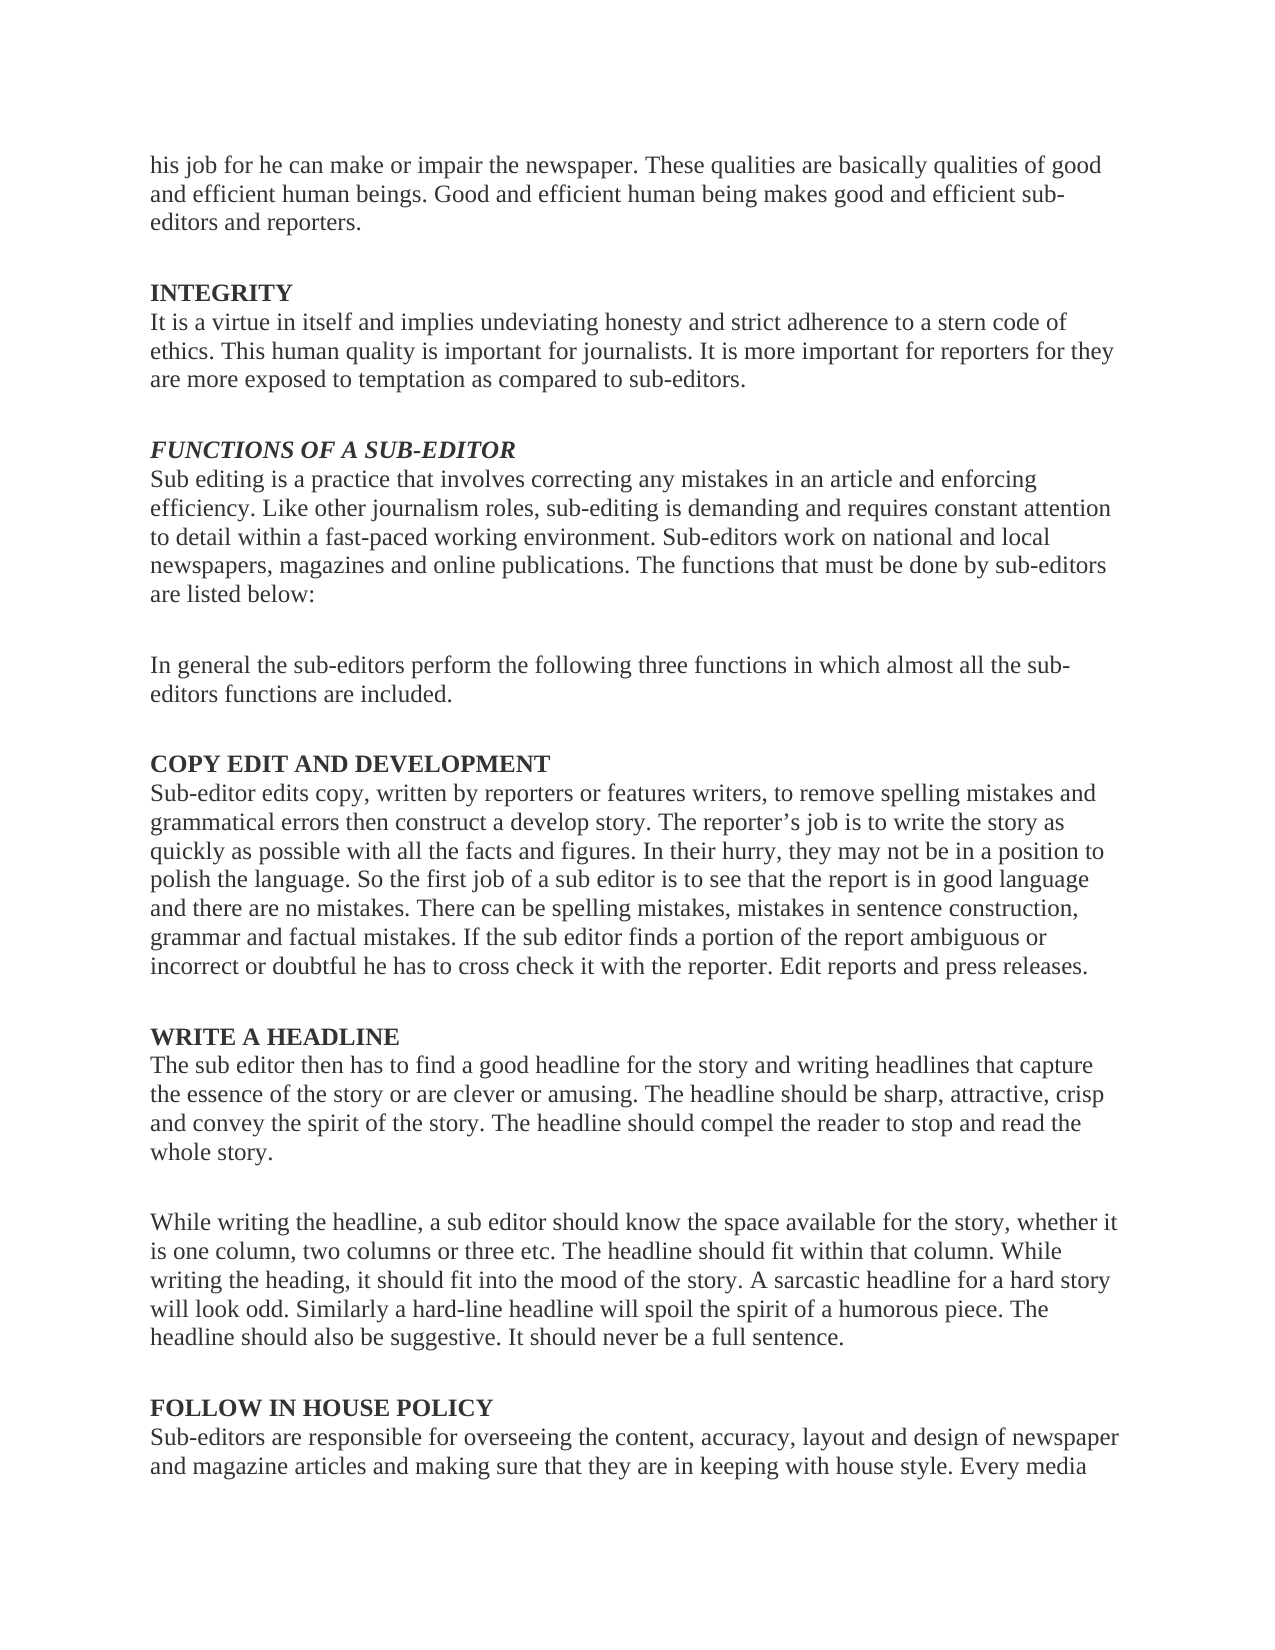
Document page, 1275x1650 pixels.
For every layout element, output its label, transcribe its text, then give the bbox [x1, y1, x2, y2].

text COPY EDIT AND DEVELOPMENT [150, 749, 1125, 778]
text INTEGRITY [150, 278, 1125, 307]
text Sub-editor edits copy, written by reporters or features writers, to remove spelling mistakes and grammatical errors then construct a develop story. The reporter’s job is to write the story as quickly as possible with all the facts and figures. In their hurry, they may not be in a position to polish the language. So the first job of a sub editor is to see that the report is in good language and there are no mistakes. There can be spelling mistakes, mistakes in sentence construction, grammar and factual mistakes. If the sub editor finds a portion of the report ambiguous or incorrect or doubtful he has to cross check it with the reporter. Edit reports and press releases. [150, 778, 1125, 979]
text FOLLOW IN HOUSE POLICY [150, 1393, 1125, 1422]
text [150, 1422, 1125, 1479]
text In general the sub-editors perform the following three functions in which almost all the sub-editors functions are included. [150, 650, 1125, 707]
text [150, 150, 1125, 236]
text FUNCTIONS OF A SUB-EDITOR [150, 435, 1125, 464]
text It is a virtue in itself and implies undeviating honesty and strict adherence to a stern code of ethics. This human quality is important for journalists. It is more important for reporters for they are more exposed to temptation as compared to sub-editors. [150, 307, 1125, 393]
text While writing the headline, a sub editor should know the space available for the story, whether it is one column, two columns or three etc. The headline should fit within that column. While writing the heading, it should fit into the mood of the story. A sarcastic headline for a hard story will look odd. Similarly a hard-line headline will spoil the spirit of a humorous piece. The headline should also be suggestive. It should never be a full sentence. [150, 1207, 1125, 1351]
text The sub editor then has to find a good headline for the story and writing headlines that capture the essence of the story or are clever or amusing. The headline should be sharp, attractive, crisp and convey the spirit of the story. The headline should compel the reader to stop and read the whole story. [150, 1050, 1125, 1165]
text Sub editing is a practice that involves correcting any mistakes in an article and enforcing efficiency. Like other journalism roles, sub-editing is demanding and requires constant attention to detail within a fast-paced working environment. Sub-editors work on national and local newspapers, magazines and online publications. The functions that must be done by sub-editors are listed below: [150, 464, 1125, 608]
text WRITE A HEADLINE [150, 1022, 1125, 1050]
